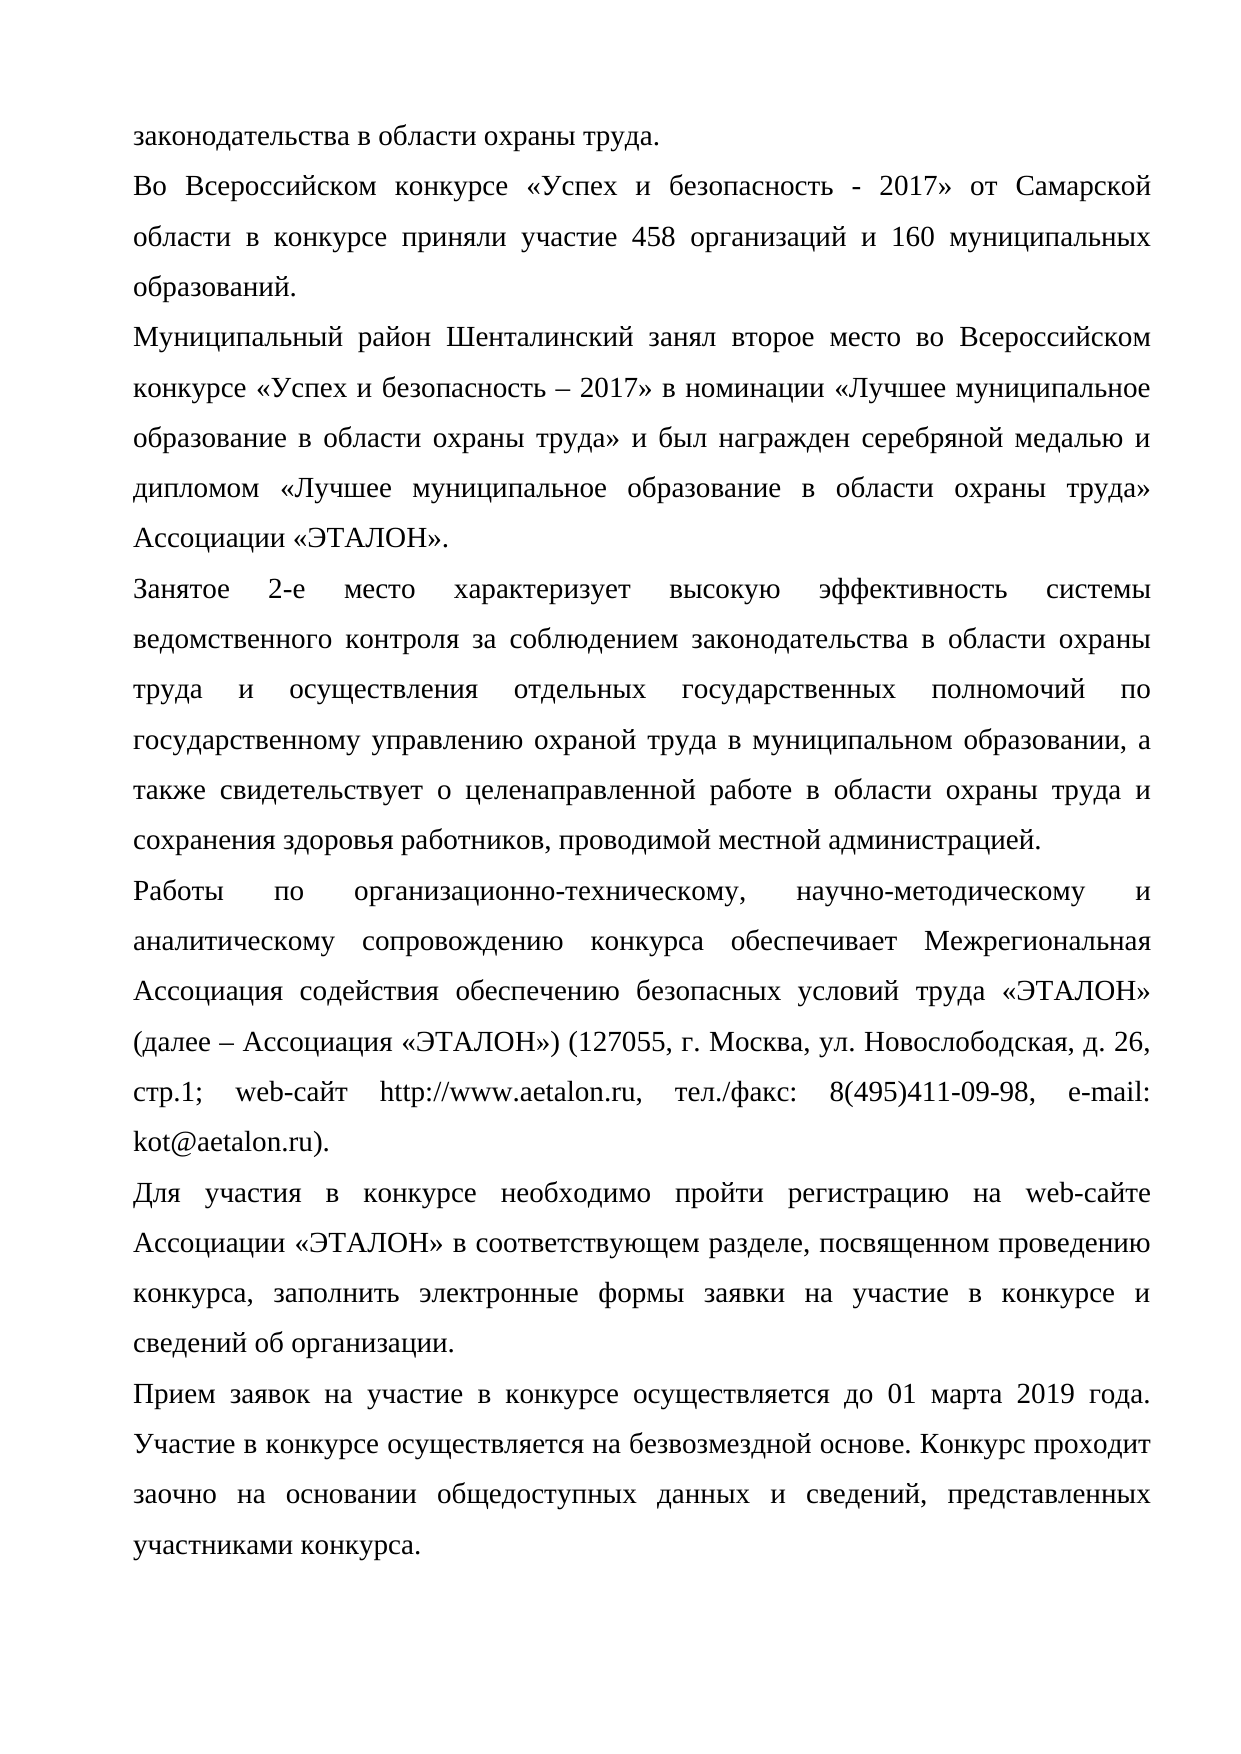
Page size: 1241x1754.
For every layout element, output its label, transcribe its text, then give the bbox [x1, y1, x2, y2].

text Работы по организационно-техническому, научно-методическому и аналитическому сопровождению конкурса обеспечивает Межрегиональная Ассоциация содействия обеспечению безопасных условий труда «ЭТАЛОН» (далее – Ассоциация «ЭТАЛОН») (127055, г. Москва, ул. Новослободская, д. 26, стр.1; web-сайт http://www.aetalon.ru, тел./факс: 8(495)411-09-98, e-mail: kot@aetalon.ru). [133, 873, 1152, 1158]
text законодательства в области охраны труда. [133, 118, 1152, 152]
text Для участия в конкурсе необходимо пройти регистрацию на web-сайте Ассоциации «ЭТАЛОН» в соответствующем разделе, посвященном проведению конкурса, заполнить электронные формы заявки на участие в конкурсе и сведений об организации. [133, 1175, 1152, 1359]
text Занятое 2-е место характеризует высокую эффективность системы ведомственного контроля за соблюдением законодательства в области охраны труда и осуществления отдельных государственных полномочий по государственному управлению охраной труда в муниципальном образовании, а также свидетельствует о целенаправленной работе в области охраны труда и сохранения здоровья работников, проводимой местной администрацией. [133, 571, 1152, 856]
text Во Всероссийском конкурсе «Успех и безопасность - 2017» от Самарской области в конкурсе приняли участие 458 организаций и 160 муниципальных образований. [133, 168, 1152, 303]
text Муниципальный район Шенталинский занял второе место во Всероссийском конкурсе «Успех и безопасность – 2017» в номинации «Лучшее муниципальное образование в области охраны труда» и был награжден серебряной медалью и дипломом «Лучшее муниципальное образование в области охраны труда» Ассоциации «ЭТАЛОН». [133, 319, 1152, 554]
text Прием заявок на участие в конкурсе осуществляется до 01 марта 2019 года. Участие в конкурсе осуществляется на безвозмездной основе. Конкурс проходит заочно на основании общедоступных данных и сведений, представленных участниками конкурса. [133, 1376, 1152, 1560]
